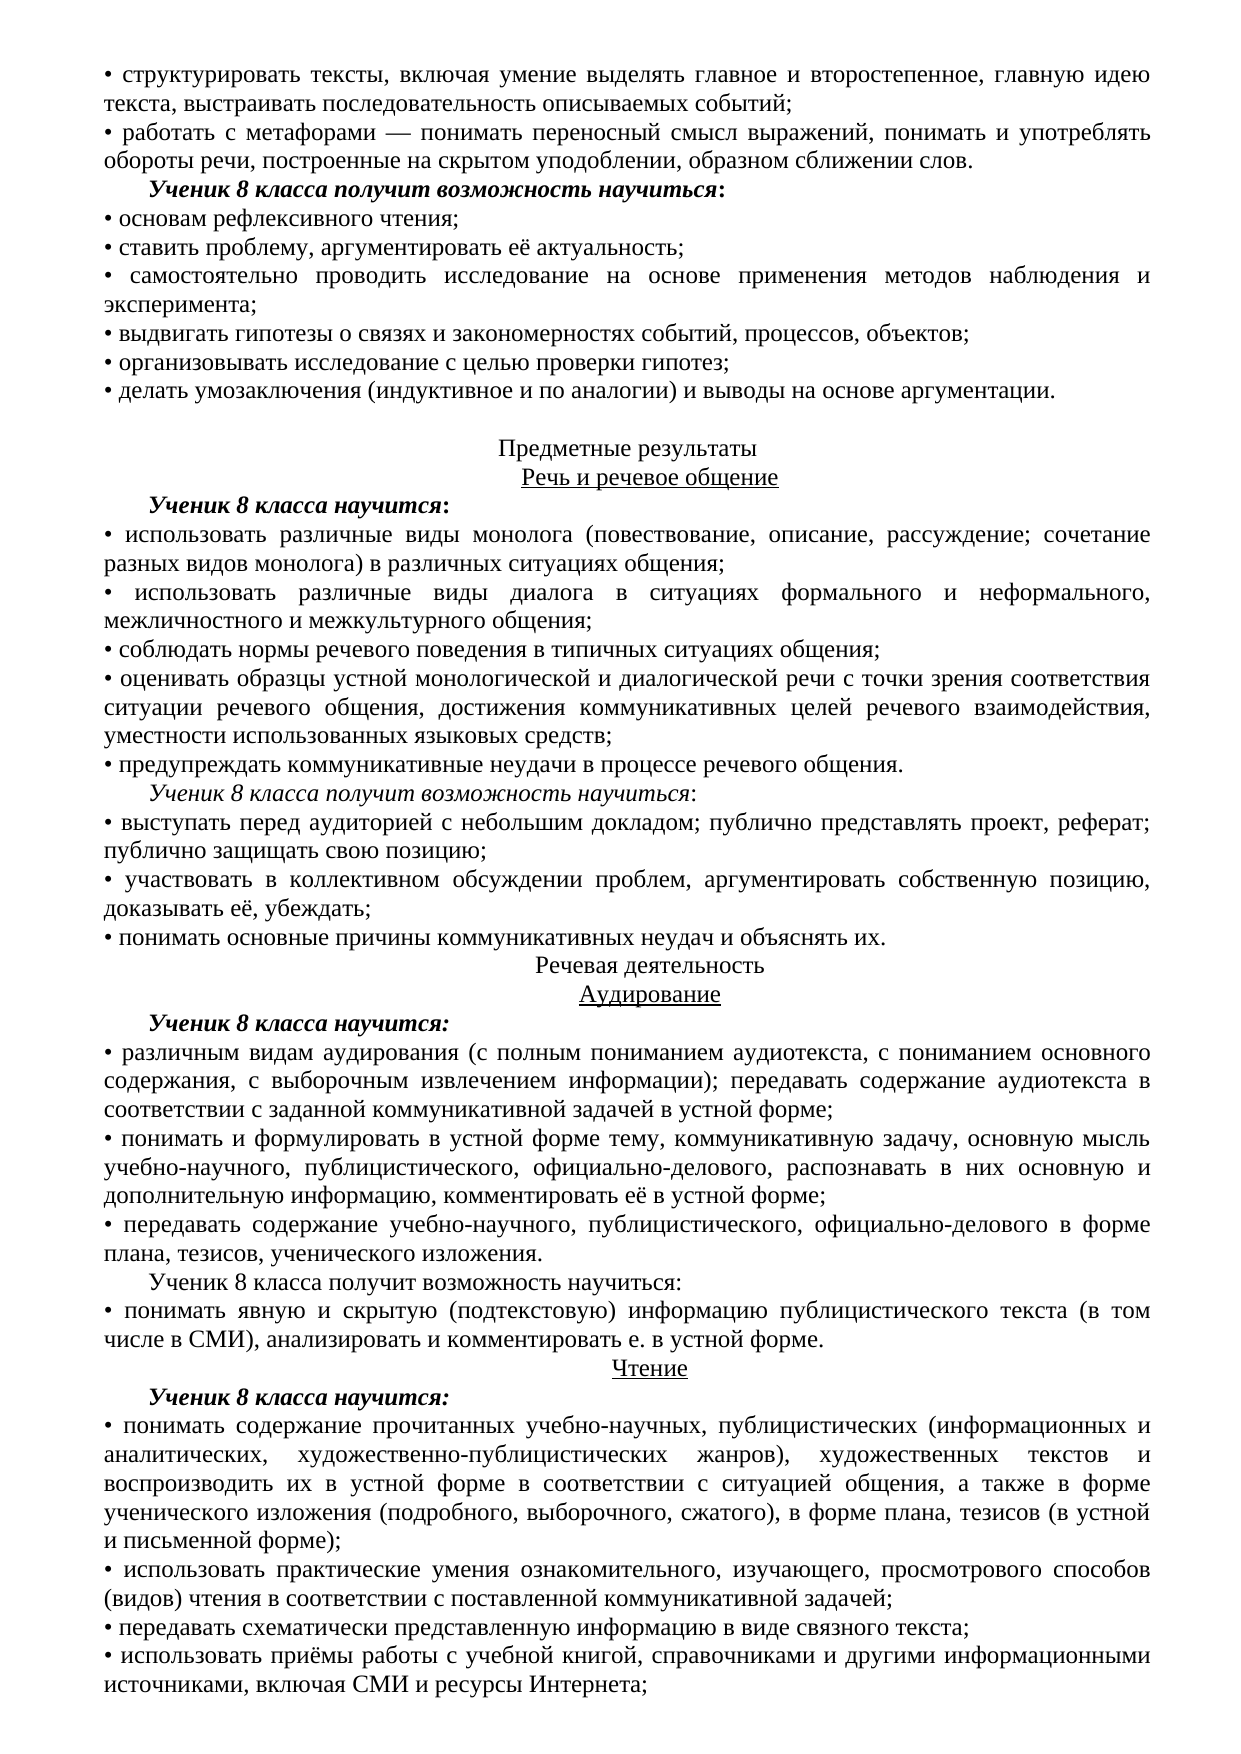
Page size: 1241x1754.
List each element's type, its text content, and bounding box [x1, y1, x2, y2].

text • структурировать тексты, включая умение выделять главное и второстепенное, главную идею текста, выстраивать последовательность описываемых событий; [103, 59, 1152, 117]
text • понимать основные причины коммуникативных неудач и объяснять их. [103, 922, 1152, 950]
text • использовать различные виды монолога (повествование, описание, рассуждение; сочетание разных видов монолога) в различных ситуациях общения; [103, 519, 1152, 577]
text • предупреждать коммуникативные неудачи в процессе речевого общения. [103, 749, 1152, 778]
text • использовать различные виды диалога в ситуациях формального и неформального, межличностного и межкультурного общения; [103, 577, 1152, 634]
text Ученик 8 класса научится: [103, 1008, 1152, 1037]
text • основам рефлексивного чтения; [103, 203, 1152, 232]
text • выступать перед аудиторией с небольшим докладом; публично представлять проект, реферат; публично защищать свою позицию; [103, 807, 1152, 864]
text Предметные результаты [103, 433, 1152, 462]
text Ученик 8 класса получит возможность научиться: [103, 1267, 1152, 1295]
text • выдвигать гипотезы о связях и закономерностях событий, процессов, объектов; [103, 318, 1152, 347]
text • понимать и формулировать в устной форме тему, коммуникативную задачу, основную мысль учебно-научного, публицистического, официально-делового, распознавать в них основную и дополнительную информацию, комментировать её в устной форме; [103, 1123, 1152, 1209]
text • самостоятельно проводить исследование на основе применения методов наблюдения и эксперимента; [103, 260, 1152, 318]
text • передавать содержание учебно-научного, публицистического, официально-делового в форме плана, тезисов, ученического изложения. [103, 1209, 1152, 1267]
text Чтение [103, 1353, 1152, 1382]
text Ученик 8 класса получит возможность научиться: [103, 778, 1152, 807]
text • участвовать в коллективном обсуждении проблем, аргументировать собственную позицию, доказывать её, убеждать; [103, 864, 1152, 922]
text • соблюдать нормы речевого поведения в типичных ситуациях общения; [103, 634, 1152, 663]
text Ученик 8 класса научится: [103, 490, 1152, 519]
text Аудирование [103, 979, 1152, 1008]
text • понимать содержание прочитанных учебно-научных, публицистических (информационных и аналитических, художественно-публицистических жанров), художественных текстов и воспроизводить их в устной форме в соответствии с ситуацией общения, а также в форме ученического изложения (подробного, выборочного, сжатого), в форме плана, тезисов (в устной и письменной форме); [103, 1410, 1152, 1554]
text Речевая деятельность [103, 950, 1152, 979]
text • использовать практические умения ознакомительного, изучающего, просмотрового способов (видов) чтения в соответствии с поставленной коммуникативной задачей; [103, 1554, 1152, 1612]
text • оценивать образцы устной монологической и диалогической речи с точки зрения соответствия ситуации речевого общения, достижения коммуникативных целей речевого взаимодействия, уместности использованных языковых средств; [103, 663, 1152, 749]
text Ученик 8 класса получит возможность научиться: [103, 174, 1152, 203]
text • ставить проблему, аргументировать её актуальность; [103, 232, 1152, 260]
text Речь и речевое общение [103, 462, 1152, 490]
text • организовывать исследование с целью проверки гипотез; [103, 347, 1152, 375]
text • работать с метафорами — понимать переносный смысл выражений, понимать и употреблять обороты речи, построенные на скрытом уподоблении, образном сближении слов. [103, 117, 1152, 174]
text • передавать схематически представленную информацию в виде связного текста; [103, 1612, 1152, 1640]
text • различным видам аудирования (с полным пониманием аудиотекста, с пониманием основного содержания, с выборочным извлечением информации); передавать содержание аудиотекста в соответствии с заданной коммуникативной задачей в устной форме; [103, 1037, 1152, 1123]
text • использовать приёмы работы с учебной книгой, справочниками и другими информационными источниками, включая СМИ и ресурсы Интернета; [103, 1640, 1152, 1698]
text Ученик 8 класса научится: [103, 1382, 1152, 1410]
text • делать умозаключения (индуктивное и по аналогии) и выводы на основе аргументации. [103, 375, 1152, 404]
text • понимать явную и скрытую (подтекстовую) информацию публицистического текста (в том числе в СМИ), анализировать и комментировать е. в устной форме. [103, 1295, 1152, 1353]
